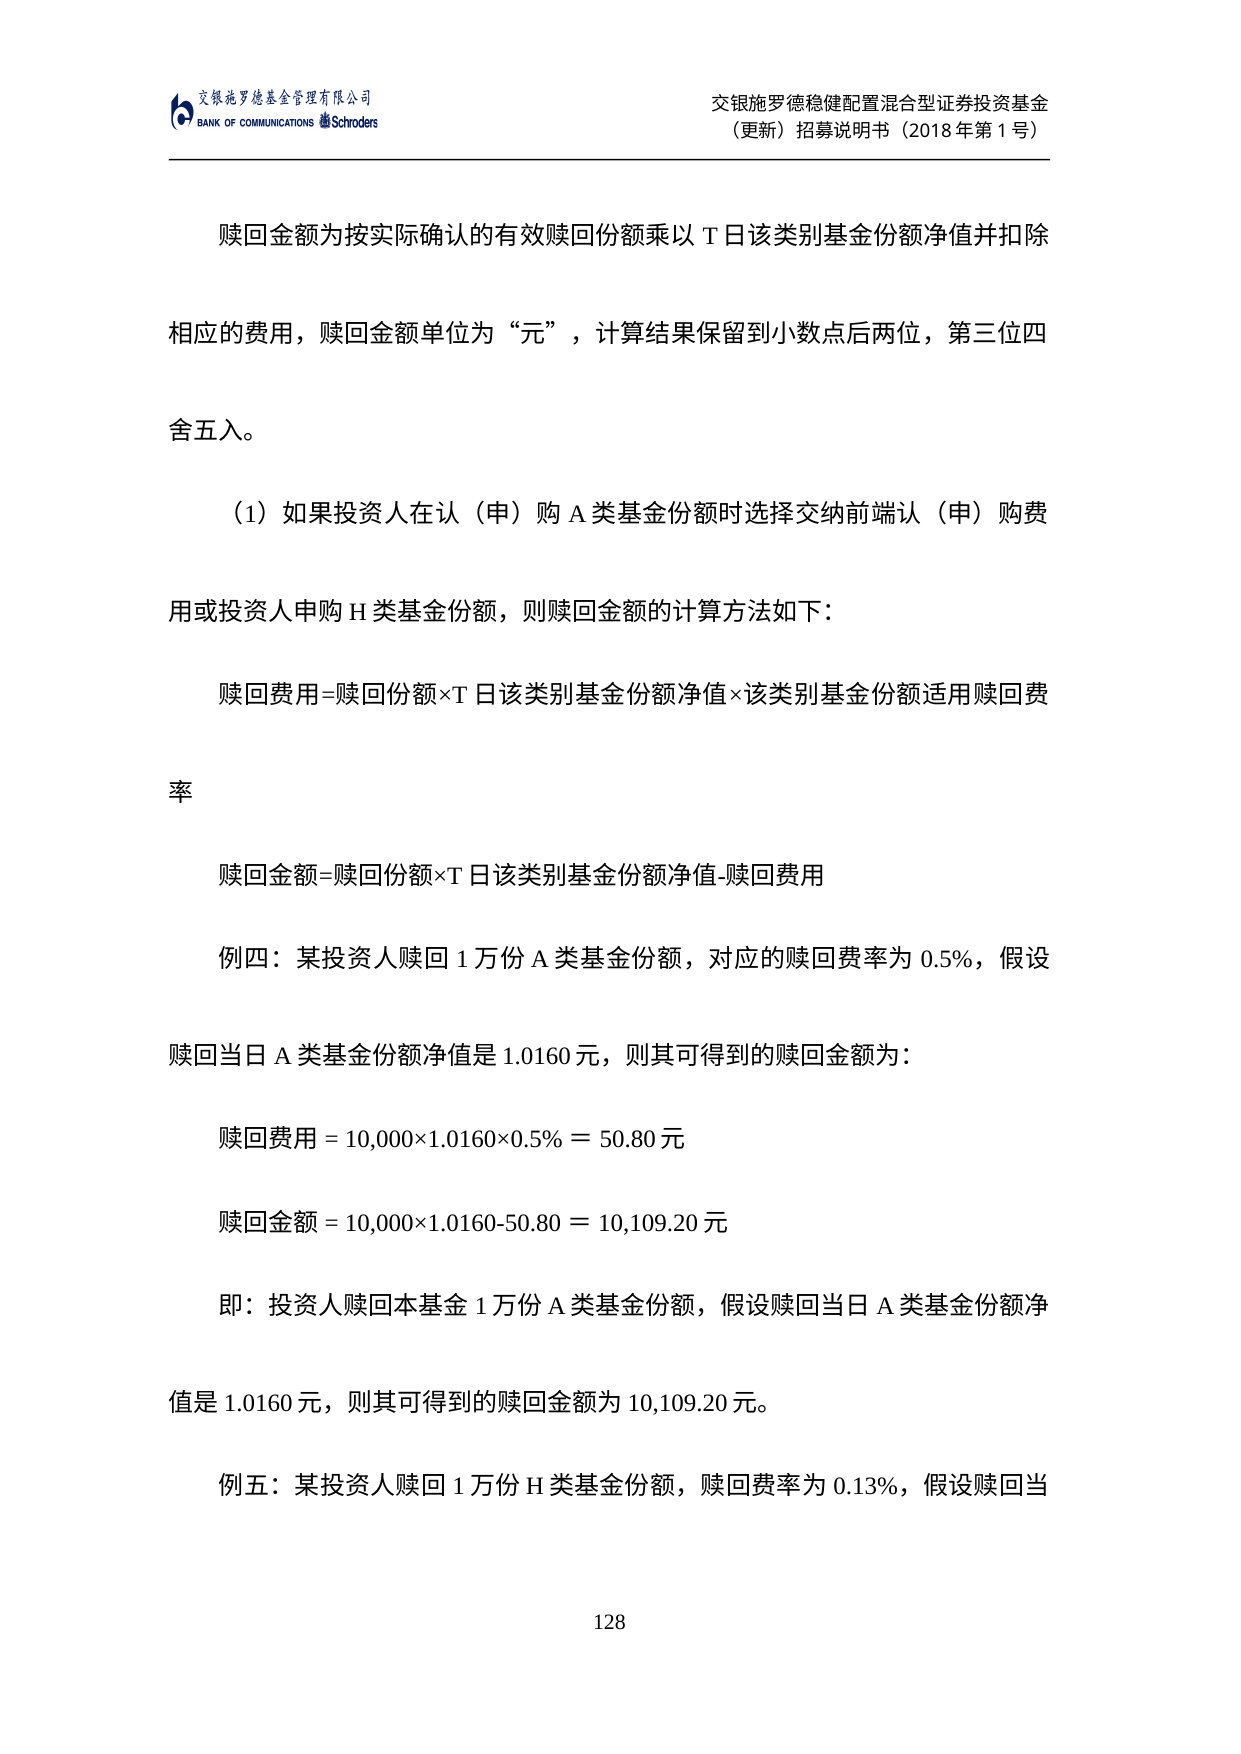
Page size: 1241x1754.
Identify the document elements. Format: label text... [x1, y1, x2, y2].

text 赎回金额=赎回份额×T日该类别基金份额净值-赎回费用 [169, 841, 1050, 906]
text 赎回金额为按实际确认的有效赎回份额乘以T日该类别基金份额净值并扣除相应的费用，赎回金额单位为“元”，计算结果保留到小数点后两位，第三位四舍五入。 [169, 201, 1050, 461]
text 即：投资人赎回本基金1万份A类基金份额，假设赎回当日A类基金份额净值是1.0160元，则其可得到的赎回金额为10,109.20元。 [169, 1271, 1050, 1433]
text 赎回费用=赎回份额×T日该类别基金份额净值×该类别基金份额适用赎回费率 [169, 660, 1050, 823]
picture [171, 89, 378, 130]
text 赎回费用 = 10,000×1.0160×0.5% ＝ 50.80元 [169, 1104, 1050, 1169]
text 赎回金额 = 10,000×1.0160-50.80 ＝ 10,109.20元 [169, 1188, 1050, 1253]
text 例四：某投资人赎回1万份A类基金份额，对应的赎回费率为0.5%，假设赎回当日A类基金份额净值是1.0160元，则其可得到的赎回金额为： [169, 924, 1050, 1086]
text （1）如果投资人在认（申）购A类基金份额时选择交纳前端认（申）购费用或投资人申购H类基金份额，则赎回金额的计算方法如下： [169, 479, 1050, 642]
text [169, 1451, 1050, 1516]
